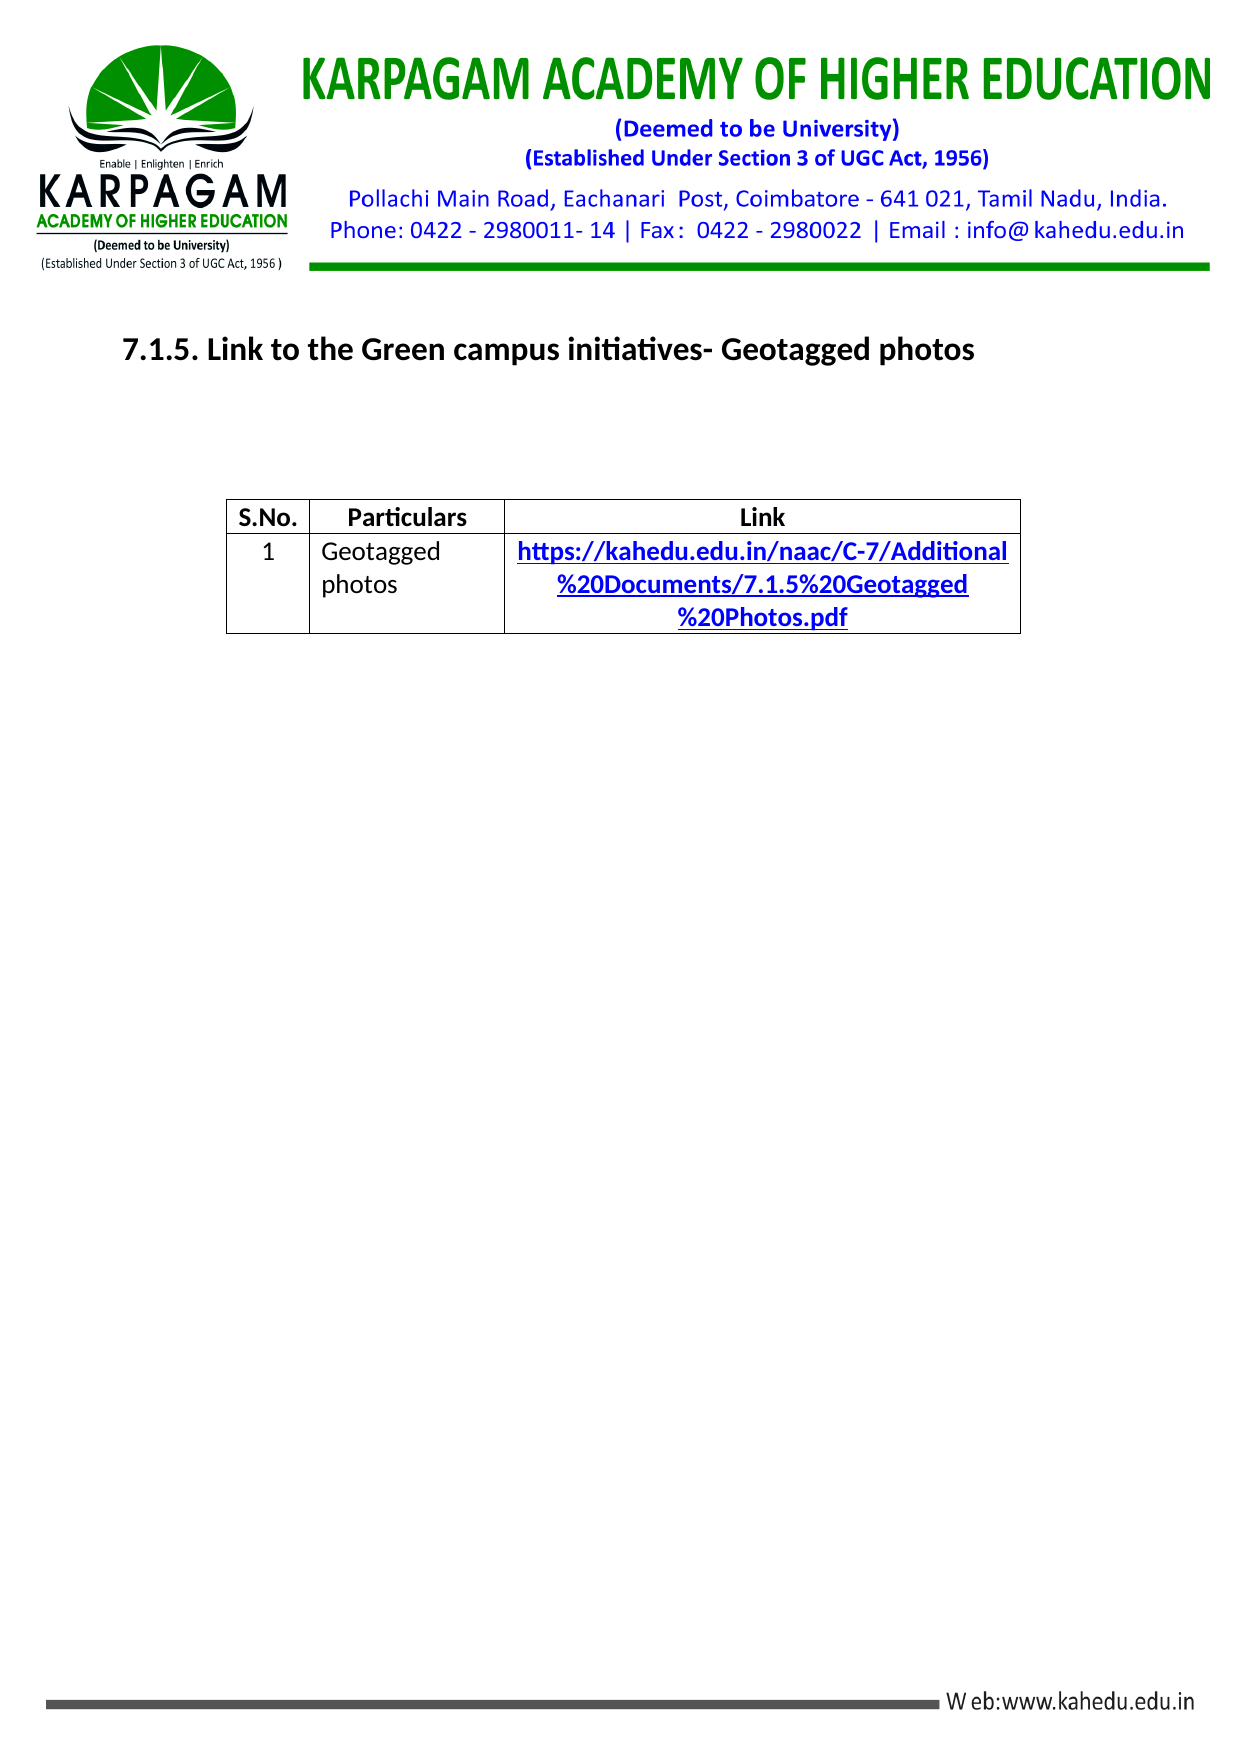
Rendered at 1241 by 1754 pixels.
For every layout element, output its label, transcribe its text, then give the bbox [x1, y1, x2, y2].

table_header S.No. [227, 500, 309, 533]
table_cell Geotagged photos [310, 534, 504, 633]
table_cell 1 [227, 534, 309, 633]
table_header Link [505, 500, 1020, 533]
table_cell https://kahedu.edu.in/naac/C-7/Additional%20Documents/7.1.5%20Geotagged%20Photos.pdf [505, 534, 1020, 633]
picture [29, 36, 1218, 283]
text 7.1.5. Link to the Green campus initiatives- Geotagged photos [122, 328, 1125, 369]
table_header Particulars [310, 500, 504, 533]
